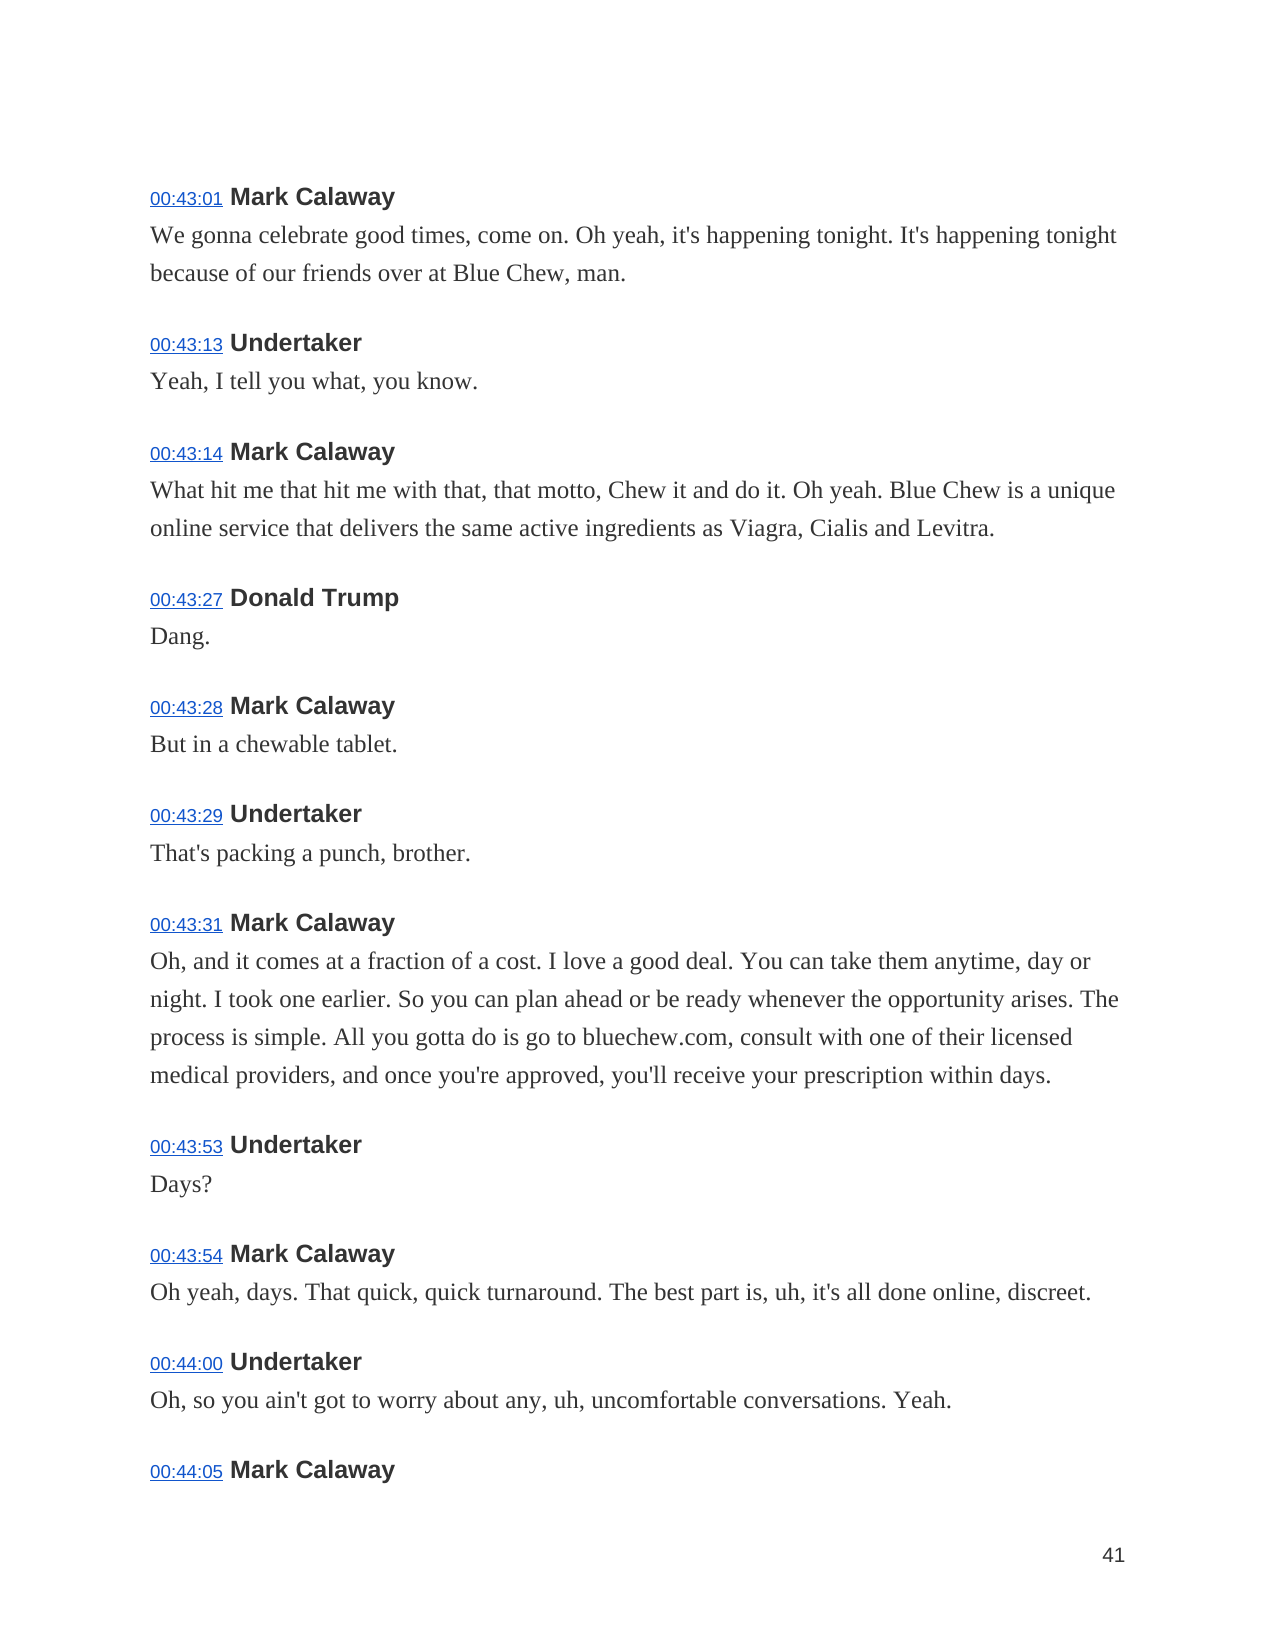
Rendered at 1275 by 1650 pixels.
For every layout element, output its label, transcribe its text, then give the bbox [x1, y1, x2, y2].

text But in a chewable tablet. [150, 729, 1125, 758]
text Days? [150, 1169, 1125, 1197]
text 00:43:31 Mark Calaway [150, 908, 1125, 936]
text We gonna celebrate good times, come on. Oh yeah, it's happening tonight. It's happening tonight because of our friends over at Blue Chew, man. [150, 220, 1125, 287]
text Oh yeah, days. That quick, quick turnaround. The best part is, uh, it's all done online, discreet. [150, 1277, 1125, 1306]
text What hit me that hit me with that, that motto, Chew it and do it. Oh yeah. Blue Chew is a unique online service that delivers the same active ingredients as Viagra, Cialis and Levitra. [150, 475, 1125, 542]
text 00:43:01 Mark Calaway [150, 182, 1125, 211]
text That's packing a punch, brother. [150, 838, 1125, 866]
text 00:44:00 Undertaker [150, 1347, 1125, 1376]
text 00:43:54 Mark Calaway [150, 1239, 1125, 1267]
text Oh, and it comes at a fraction of a cost. I love a good deal. You can take them anytime, day or night. I took one earlier. So you can plan ahead or be ready whenever the opportunity arises. The process is simple. All you gotta do is go to bluechew.com, consult with one of their licensed medical providers, and once you're approved, you'll receive your prescription within days. [150, 946, 1125, 1089]
text 00:44:05 Mark Calaway [150, 1455, 1125, 1484]
text 00:43:28 Mark Calaway [150, 691, 1125, 720]
text Dang. [150, 621, 1125, 650]
text 00:43:14 Mark Calaway [150, 436, 1125, 465]
text 00:43:29 Undertaker [150, 799, 1125, 828]
text 00:43:53 Undertaker [150, 1131, 1125, 1159]
text 00:43:13 Undertaker [150, 328, 1125, 357]
text Yeah, I tell you what, you know. [150, 366, 1125, 395]
text Oh, so you ain't got to worry about any, uh, uncomfortable conversations. Yeah. [150, 1385, 1125, 1414]
text 00:43:27 Donald Trump [150, 583, 1125, 612]
